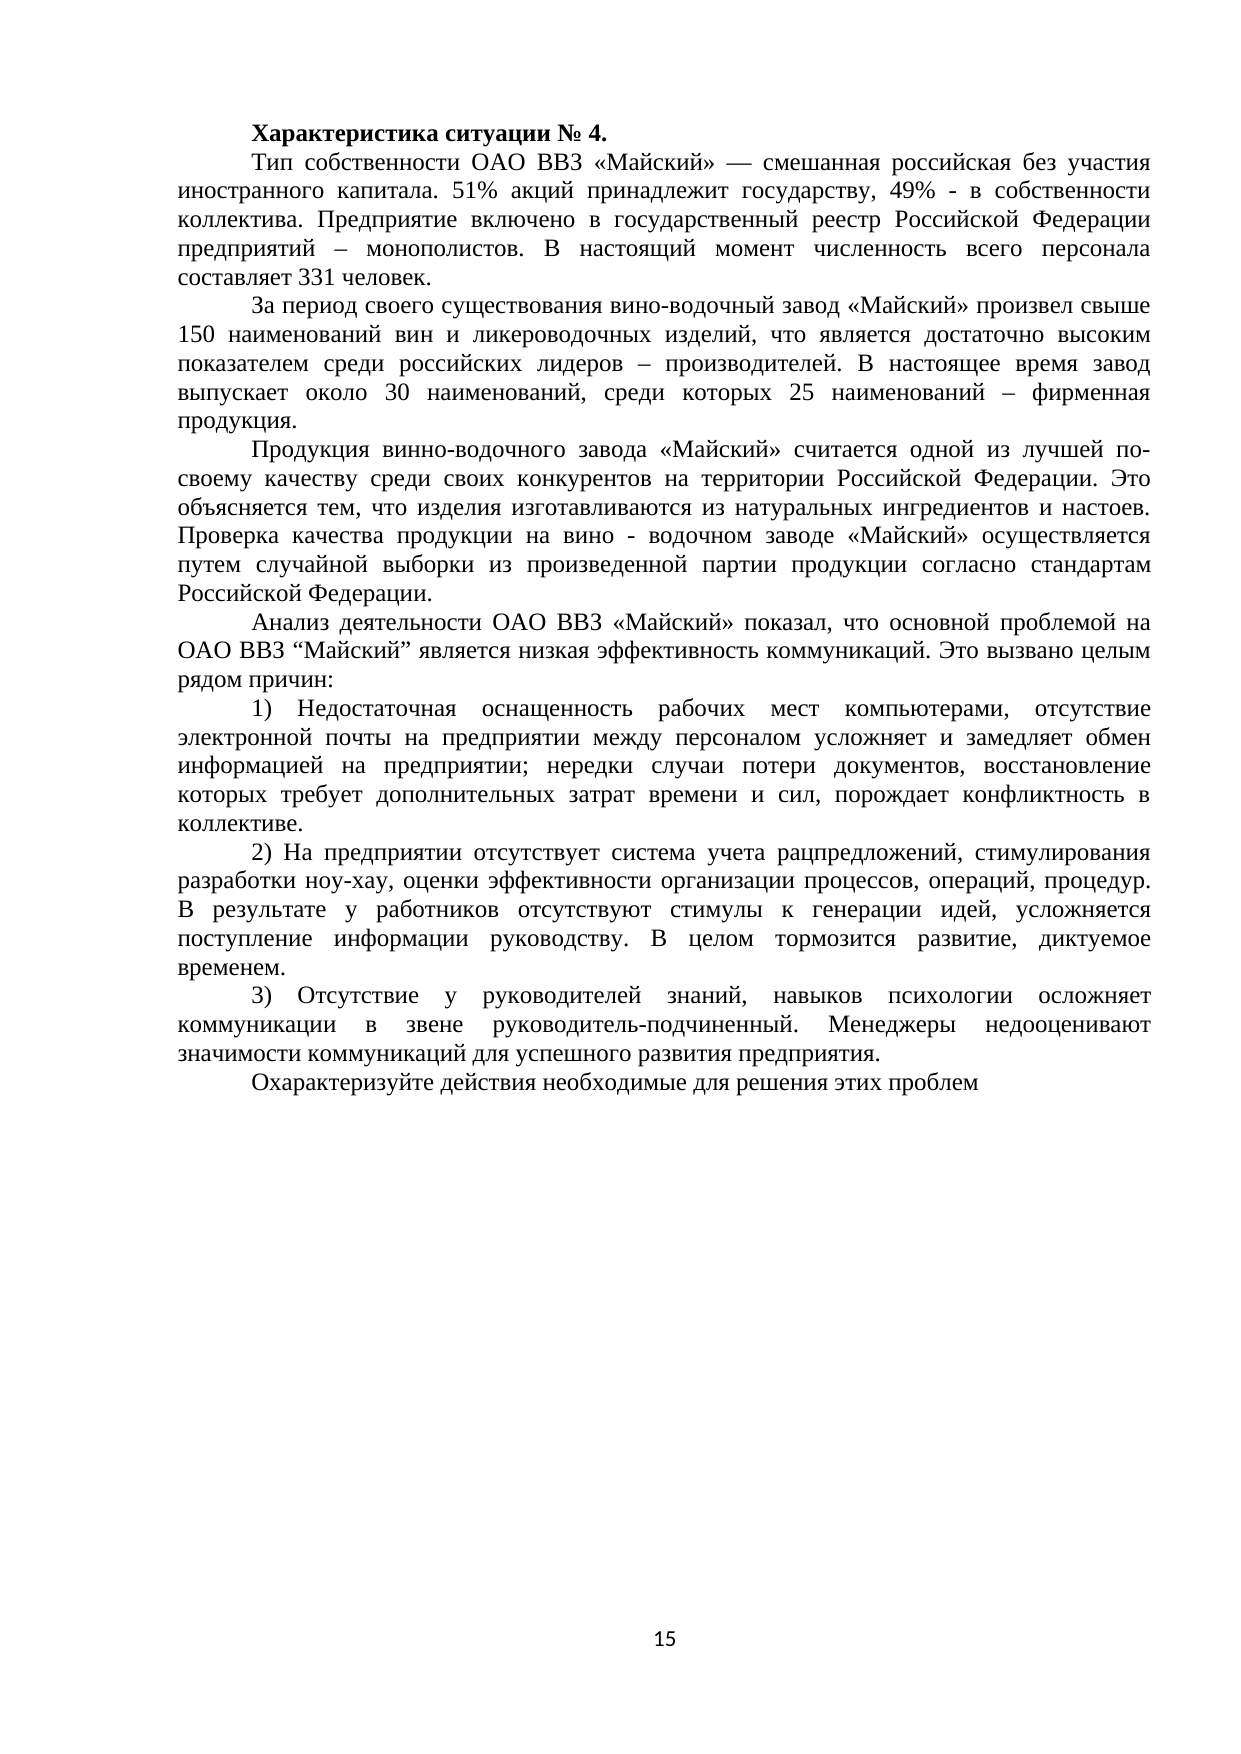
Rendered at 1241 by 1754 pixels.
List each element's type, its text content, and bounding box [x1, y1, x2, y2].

text Характеристика ситуации № 4. [177, 118, 1152, 147]
text Охарактеризуйте действия необходимые для решения этих проблем [177, 1067, 1152, 1096]
text Тип собственности ОАО ВВЗ «Майский» — смешанная российская без участия иностранного капитала. 51% акций принадлежит государству, 49% - в собственности коллектива. Предприятие включено в государственный реестр Российской Федерации предприятий – монополистов. В настоящий момент численность всего персонала составляет 331 человек. [177, 147, 1152, 291]
text 1) Недостаточная оснащенность рабочих мест компьютерами, отсутствие электронной почты на предприятии между персоналом усложняет и замедляет обмен информацией на предприятии; нередки случаи потери документов, восстановление которых требует дополнительных затрат времени и сил, порождает конфликтность в коллективе. [177, 693, 1152, 837]
text 2) На предприятии отсутствует система учета рацпредложений, стимулирования разработки ноу-хау, оценки эффективности организации процессов, операций, процедур. В результате у работников отсутствуют стимулы к генерации идей, усложняется поступление информации руководству. В целом тормозится развитие, диктуемое временем. [177, 837, 1152, 981]
text За период своего существования вино-водочный завод «Майский» произвел свыше 150 наименований вин и ликероводочных изделий, что является достаточно высоким показателем среди российских лидеров – производителей. В настоящее время завод выпускает около 30 наименований, среди которых 25 наименований – фирменная продукция. [177, 291, 1152, 434]
text 3) Отсутствие у руководителей знаний, навыков психологии осложняет коммуникации в звене руководитель-подчиненный. Менеджеры недооценивают значимости коммуникаций для успешного развития предприятия. [177, 981, 1152, 1067]
text Анализ деятельности ОАО ВВЗ «Майский» показал, что основной проблемой на ОАО ВВЗ “Майский” является низкая эффективность коммуникаций. Это вызвано целым рядом причин: [177, 607, 1152, 693]
text Продукция винно-водочного завода «Майский» считается одной из лучшей по-своему качеству среди своих конкурентов на территории Российской Федерации. Это объясняется тем, что изделия изготавливаются из натуральных ингредиентов и настоев. Проверка качества продукции на вино - водочном заводе «Майский» осуществляется путем случайной выборки из произведенной партии продукции согласно стандартам Российской Федерации. [177, 434, 1152, 607]
